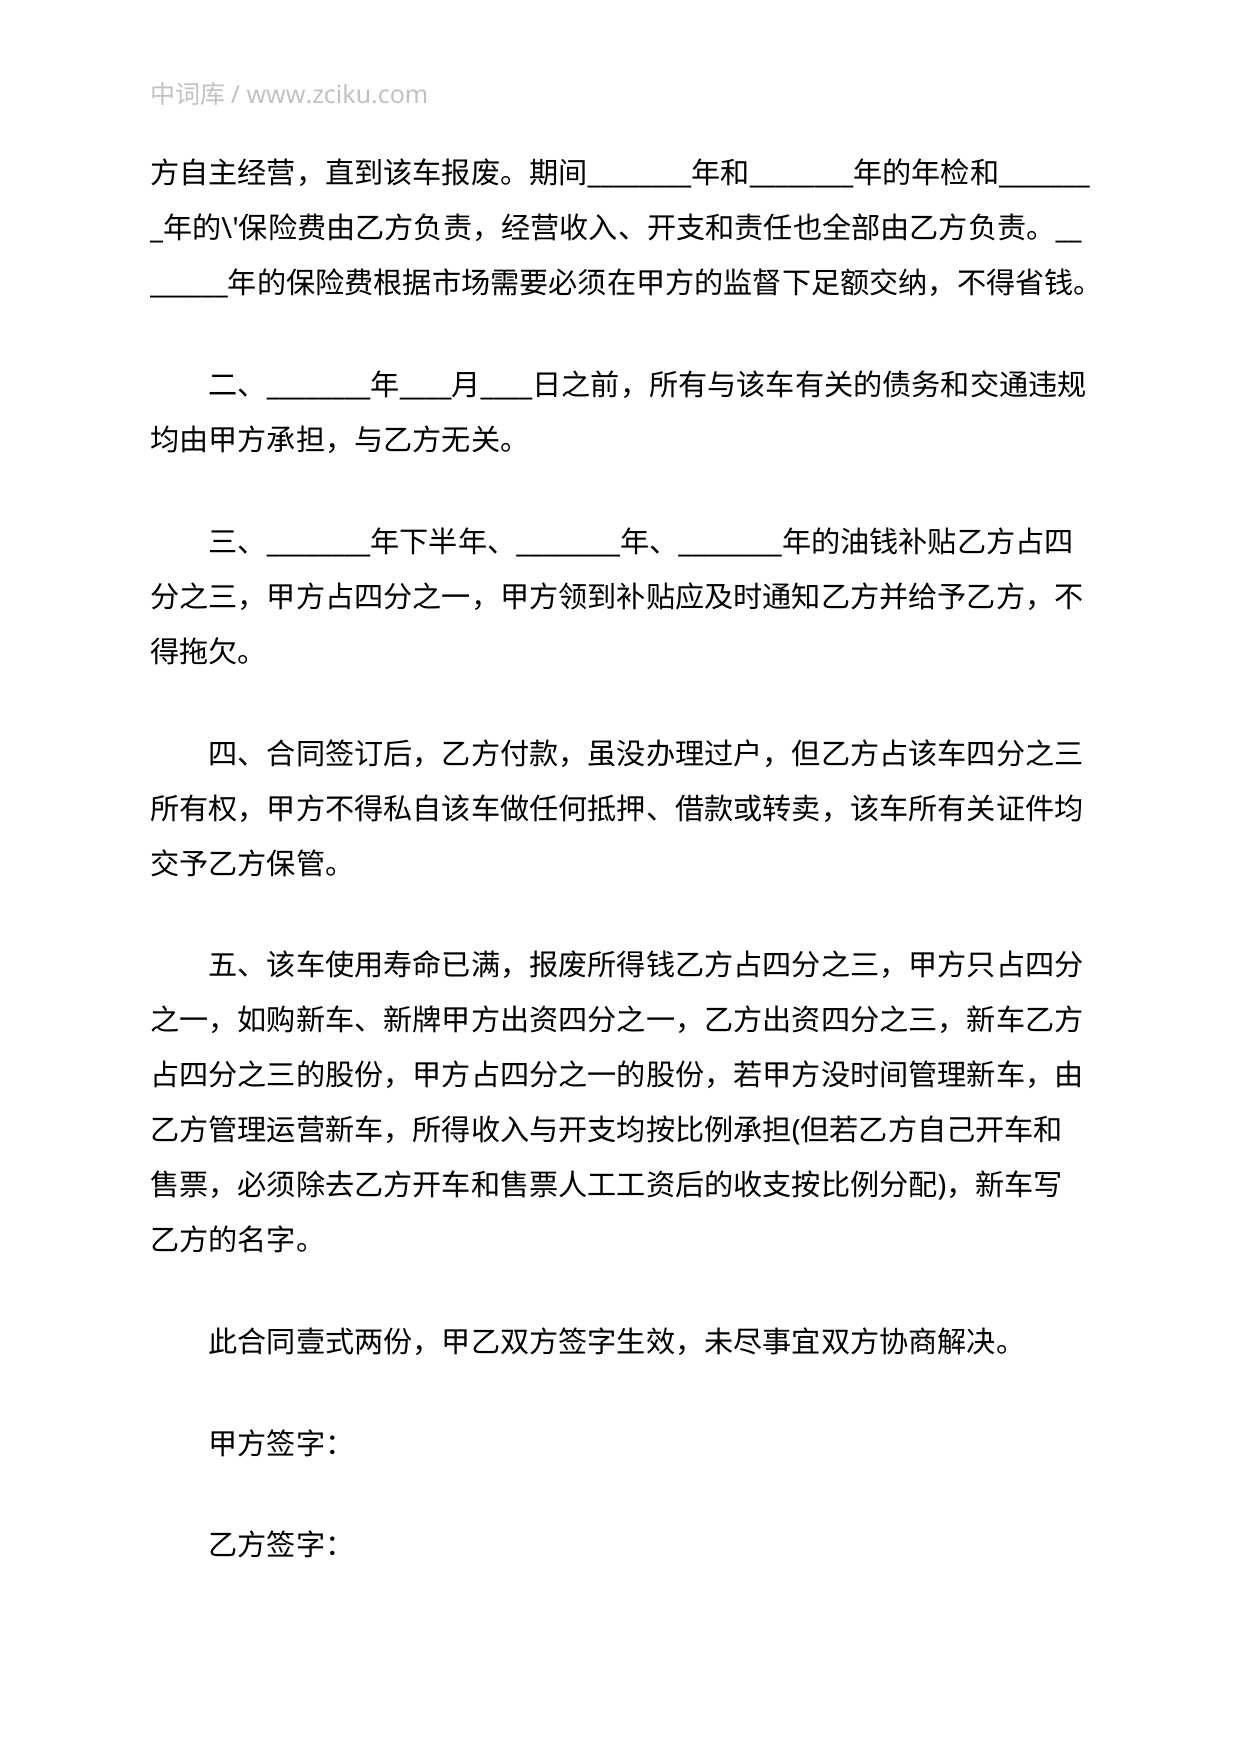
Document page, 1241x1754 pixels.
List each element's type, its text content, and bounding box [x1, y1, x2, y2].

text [150, 150, 1090, 302]
text 乙方签字： [150, 1522, 1090, 1564]
text 甲方签字： [150, 1420, 1090, 1462]
text 五、该车使用寿命已满，报废所得钱乙方占四分之三，甲方只占四分之一，如购新车、新牌甲方出资四分之一，乙方出资四分之三，新车乙方占四分之三的股份，甲方占四分之一的股份，若甲方没时间管理新车，由乙方管理运营新车，所得收入与开支均按比例承担(但若乙方自己开车和售票，必须除去乙方开车和售票人工工资后的收支按比例分配)，新车写乙方的名字。 [150, 942, 1090, 1259]
text 二、________年____月____日之前，所有与该车有关的债务和交通违规均由甲方承担，与乙方无关。 [150, 362, 1090, 459]
text 四、合同签订后，乙方付款，虽没办理过户，但乙方占该车四分之三所有权，甲方不得私自该车做任何抵押、借款或转卖，该车所有关证件均交予乙方保管。 [150, 730, 1090, 882]
text 三、________年下半年、________年、________年的油钱补贴乙方占四分之三，甲方占四分之一，甲方领到补贴应及时通知乙方并给予乙方，不得拖欠。 [150, 519, 1090, 671]
text 此合同壹式两份，甲乙双方签字生效，未尽事宜双方协商解决。 [150, 1318, 1090, 1361]
